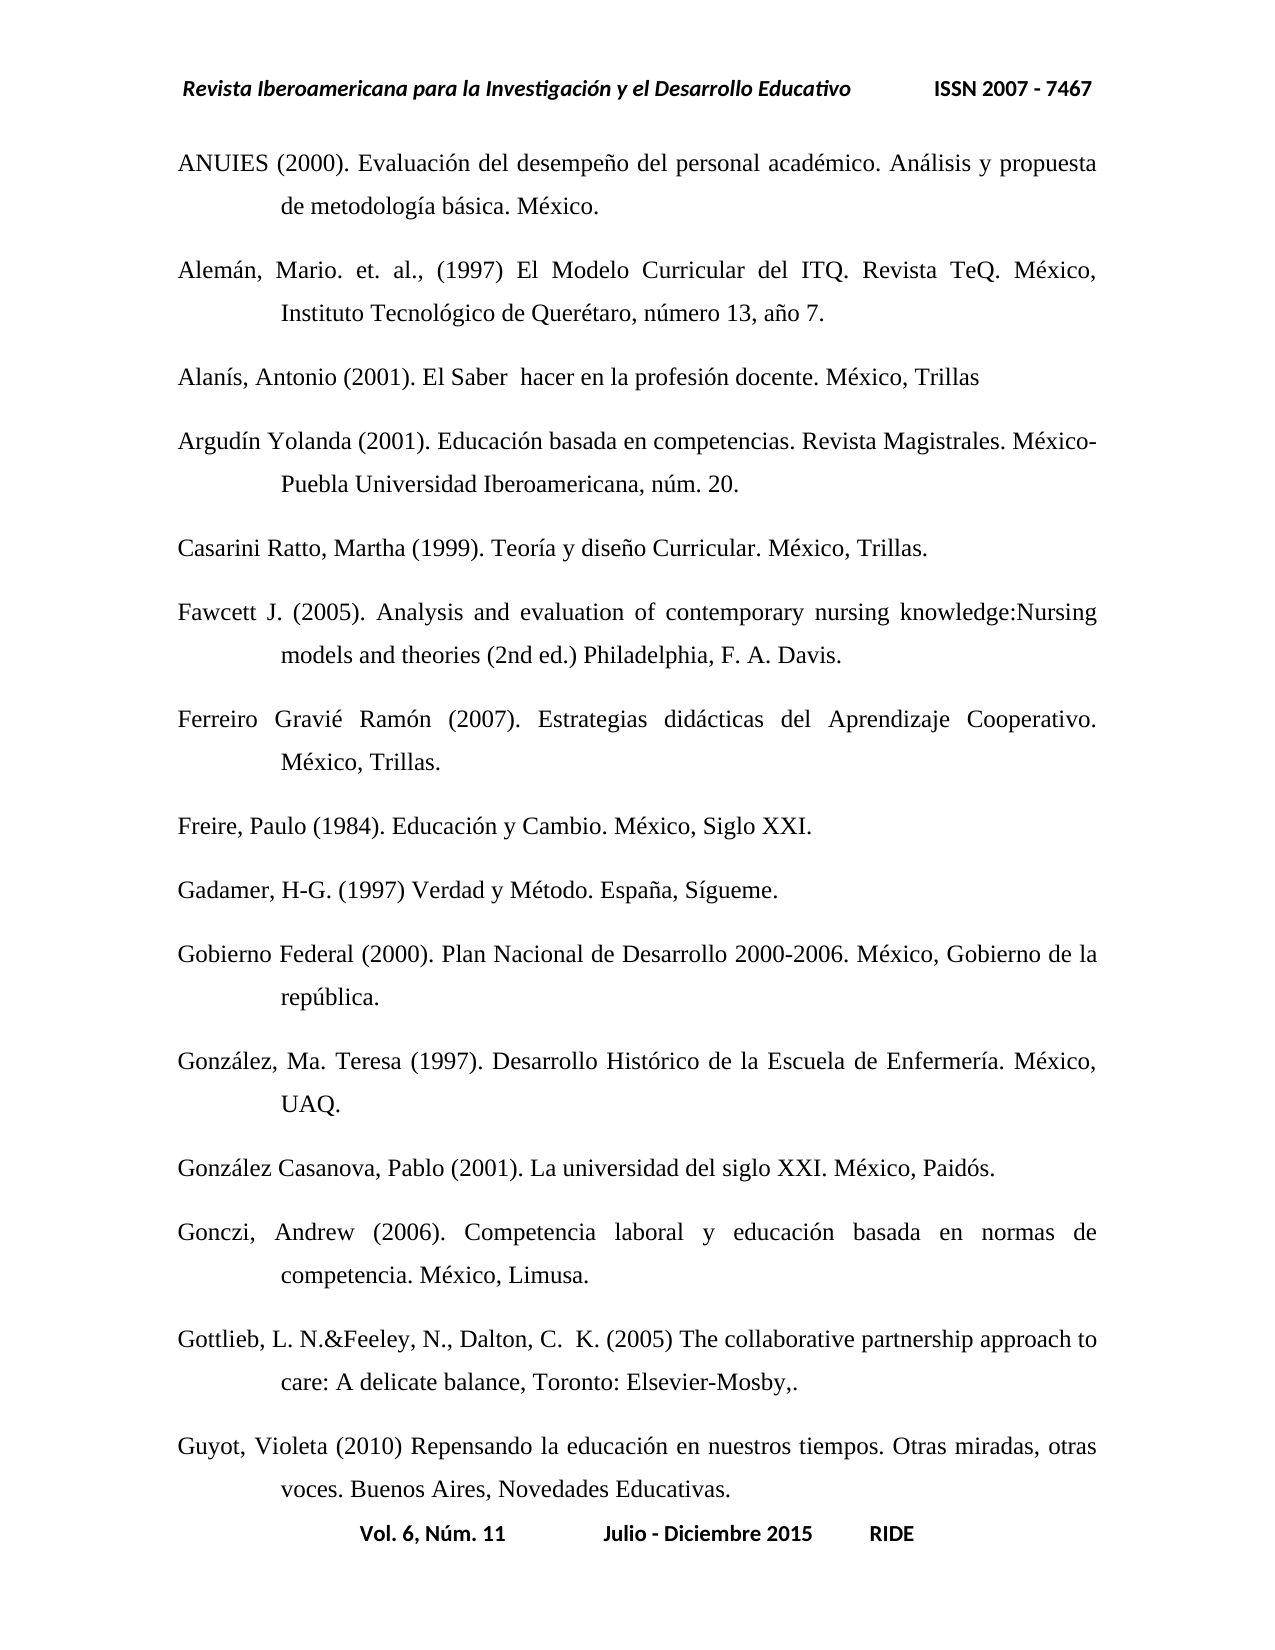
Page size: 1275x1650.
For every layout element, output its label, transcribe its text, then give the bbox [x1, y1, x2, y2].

text ANUIES (2000). Evaluación del desempeño del personal académico. Análisis y propuesta de metodología básica. México. [177, 148, 1098, 219]
text Casarini Ratto, Martha (1999). Teoría y diseño Curricular. México, Trillas. [177, 533, 1098, 562]
text Gonczi, Andrew (2006). Competencia laboral y educación basada en normas de competencia. México, Limusa. [177, 1217, 1098, 1289]
text Argudín Yolanda (2001). Educación basada en competencias. Revista Magistrales. México-Puebla Universidad Iberoamericana, núm. 20. [177, 426, 1098, 498]
text Gottlieb, L. N.&Feeley, N., Dalton, C. K. (2005) The collaborative partnership approach to care: A delicate balance, Toronto: Elsevier-Mosby,. [177, 1324, 1098, 1396]
text Alemán, Mario. et. al., (1997) El Modelo Curricular del ITQ. Revista TeQ. México, Instituto Tecnológico de Querétaro, número 13, año 7. [177, 255, 1098, 327]
text Gobierno Federal (2000). Plan Nacional de Desarrollo 2000-2006. México, Gobierno de la república. [177, 939, 1098, 1011]
text Gadamer, H-G. (1997) Verdad y Método. España, Sígueme. [177, 875, 1098, 904]
text Ferreiro Gravié Ramón (2007). Estrategias didácticas del Aprendizaje Cooperativo. México, Trillas. [177, 704, 1098, 776]
text González, Ma. Teresa (1997). Desarrollo Histórico de la Escuela de Enfermería. México, UAQ. [177, 1046, 1098, 1118]
text Freire, Paulo (1984). Educación y Cambio. México, Siglo XXI. [177, 811, 1098, 840]
text González Casanova, Pablo (2001). La universidad del siglo XXI. México, Paidós. [177, 1153, 1098, 1182]
text Alanís, Antonio (2001). El Saber hacer en la profesión docente. México, Trillas [177, 362, 1098, 391]
text Guyot, Violeta (2010) Repensando la educación en nuestros tiempos. Otras miradas, otras voces. Buenos Aires, Novedades Educativas. [177, 1431, 1098, 1503]
text Fawcett J. (2005). Analysis and evaluation of contemporary nursing knowledge:Nursing models and theories (2nd ed.) Philadelphia, F. A. Davis. [177, 597, 1098, 669]
